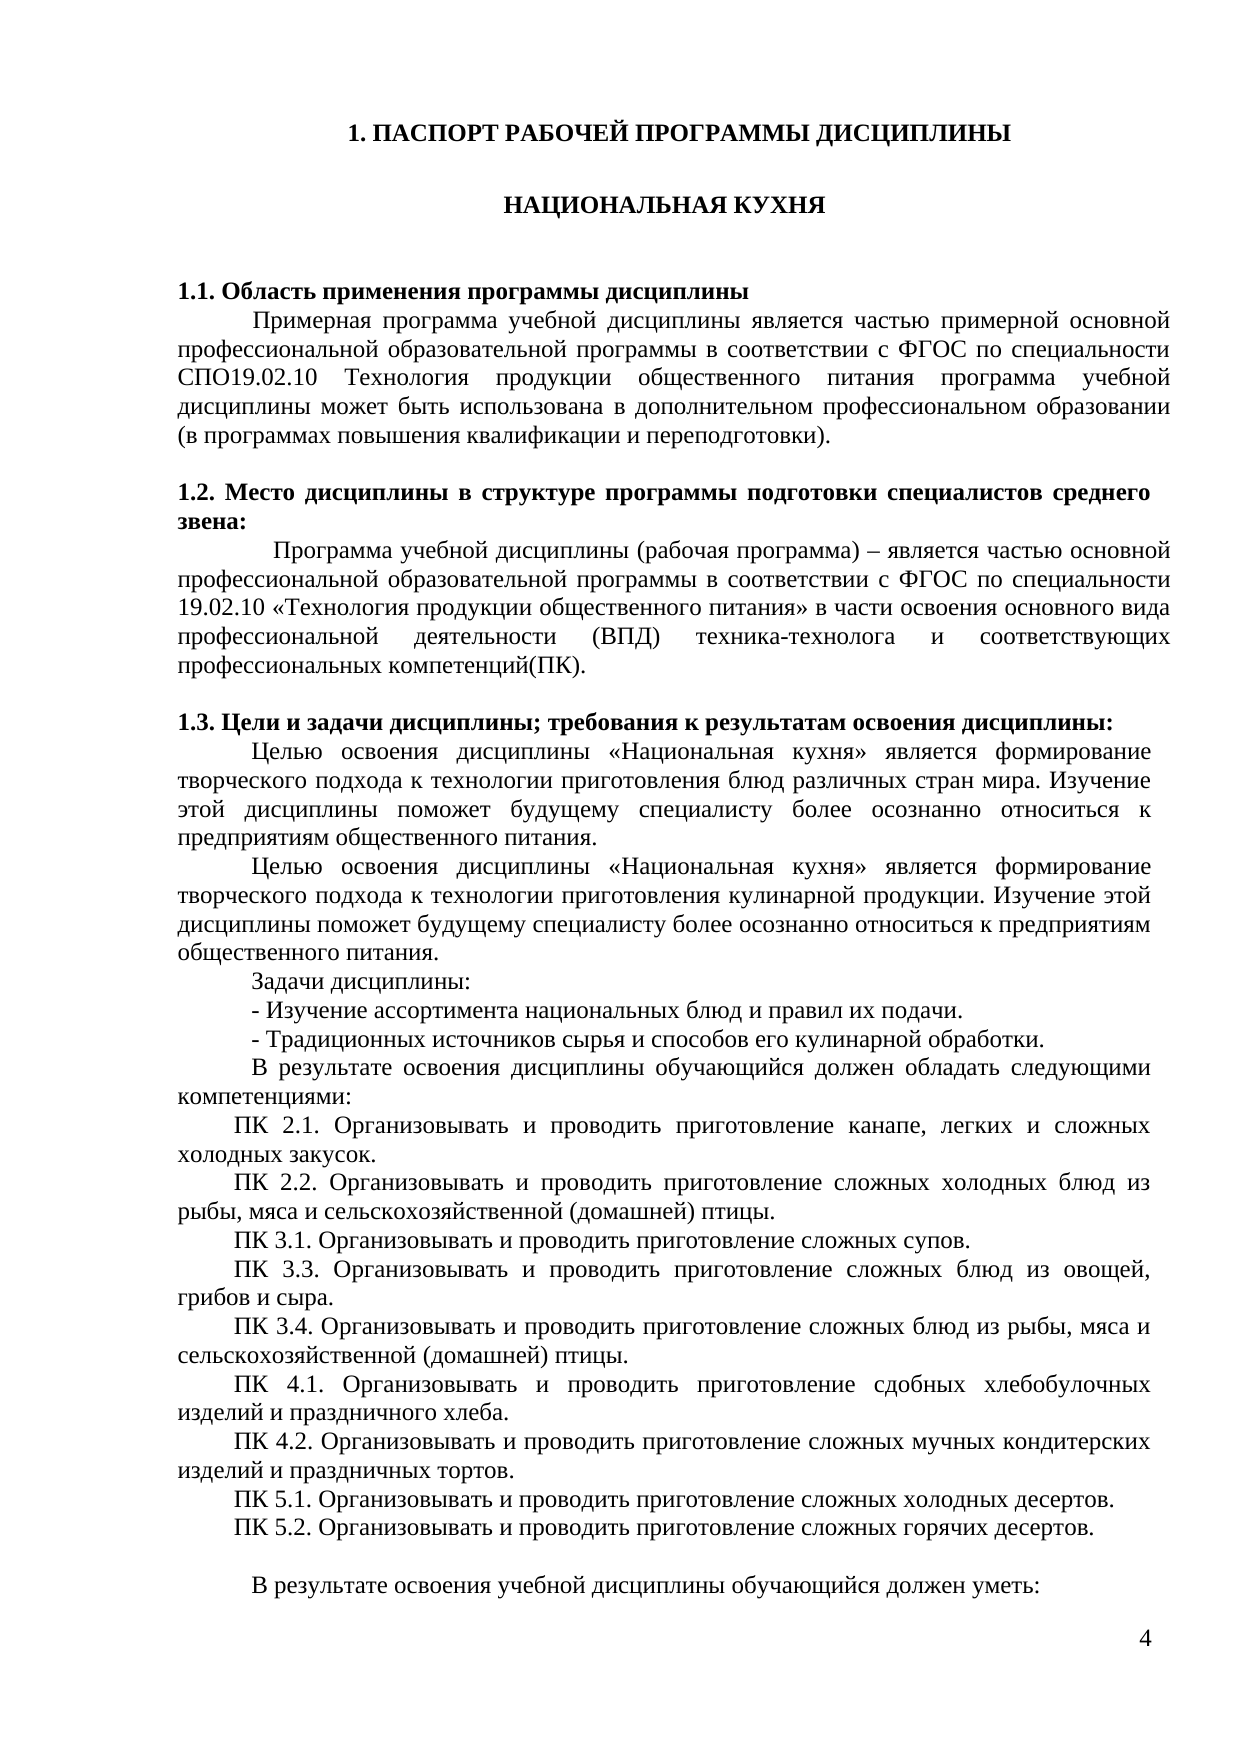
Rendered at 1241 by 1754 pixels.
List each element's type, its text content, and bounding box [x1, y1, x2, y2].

text Целью освоения дисциплины «Национальная кухня» является формирование творческого подхода к технологии приготовления блюд различных стран мира. Изучение этой дисциплины поможет будущему специалисту более осознанно относиться к предприятиям общественного питания. [177, 736, 1152, 851]
subtitle 1. паспорт РАБОЧЕЙ ПРОГРАММЫ ДИСЦИПЛИНЫ [177, 118, 1152, 147]
text ПК 4.2. Организовывать и проводить приготовление сложных мучных кондитерских изделий и праздничных тортов. [177, 1426, 1152, 1484]
text В результате освоения учебной дисциплины обучающийся должен уметь: [177, 1570, 1152, 1599]
text - Изучение ассортимента национальных блюд и правил их подачи. [177, 995, 1152, 1024]
text ПК 2.1. Организовывать и проводить приготовление канапе, легких и сложных холодных закусок. [177, 1110, 1152, 1167]
text ПК 4.1. Организовывать и проводить приготовление сдобных хлебобулочных изделий и праздничного хлеба. [177, 1369, 1152, 1426]
text Задачи дисциплины: [177, 966, 1152, 995]
text ПК 3.3. Организовывать и проводить приготовление сложных блюд из овощей, грибов и сыра. [177, 1254, 1152, 1311]
text Примерная программа учебной дисциплины является частью примерной основной профессиональной образовательной программы в соответствии с ФГОС по специальности СПО19.02.10 Технология продукции общественного питания программа учебной дисциплины может быть использована в дополнительном профессиональном образовании (в программах повышения квалификации и переподготовки). [177, 305, 1171, 449]
text 1.1. Область применения программы дисциплины [177, 276, 1171, 305]
text ПК 2.2. Организовывать и проводить приготовление сложных холодных блюд из рыбы, мяса и сельскохозяйственной (домашней) птицы. [177, 1167, 1152, 1225]
text Целью освоения дисциплины «Национальная кухня» является формирование творческого подхода к технологии приготовления кулинарной продукции. Изучение этой дисциплины поможет будущему специалисту более осознанно относиться к предприятиям общественного питания. [177, 851, 1152, 966]
text Национальная кухня [177, 190, 1152, 219]
text ПК 3.1. Организовывать и проводить приготовление сложных супов. [177, 1225, 1152, 1254]
text В результате освоения дисциплины обучающийся должен обладать следующими компетенциями: [177, 1052, 1152, 1110]
text 1.2. Место дисциплины в структуре программы подготовки специалистов среднего звена: [177, 477, 1152, 535]
text ПК 5.1. Организовывать и проводить приготовление сложных холодных десертов. [177, 1484, 1152, 1512]
text ПК 3.4. Организовывать и проводить приготовление сложных блюд из рыбы, мяса и сельскохозяйственной (домашней) птицы. [177, 1311, 1152, 1369]
text Программа учебной дисциплины (рабочая программа) – является частью основной профессиональной образовательной программы в соответствии с ФГОС по специальности 19.02.10 «Технология продукции общественного питания» в части освоения основного вида профессиональной деятельности (ВПД) техника-технолога и соответствующих профессиональных компетенций(ПК). [177, 535, 1171, 679]
text 1.3. Цели и задачи дисциплины; требования к результатам освоения дисциплины: [177, 707, 1152, 736]
text ПК 5.2. Организовывать и проводить приготовление сложных горячих десертов. [177, 1512, 1152, 1541]
text - Традиционных источников сырья и способов его кулинарной обработки. [177, 1024, 1152, 1052]
